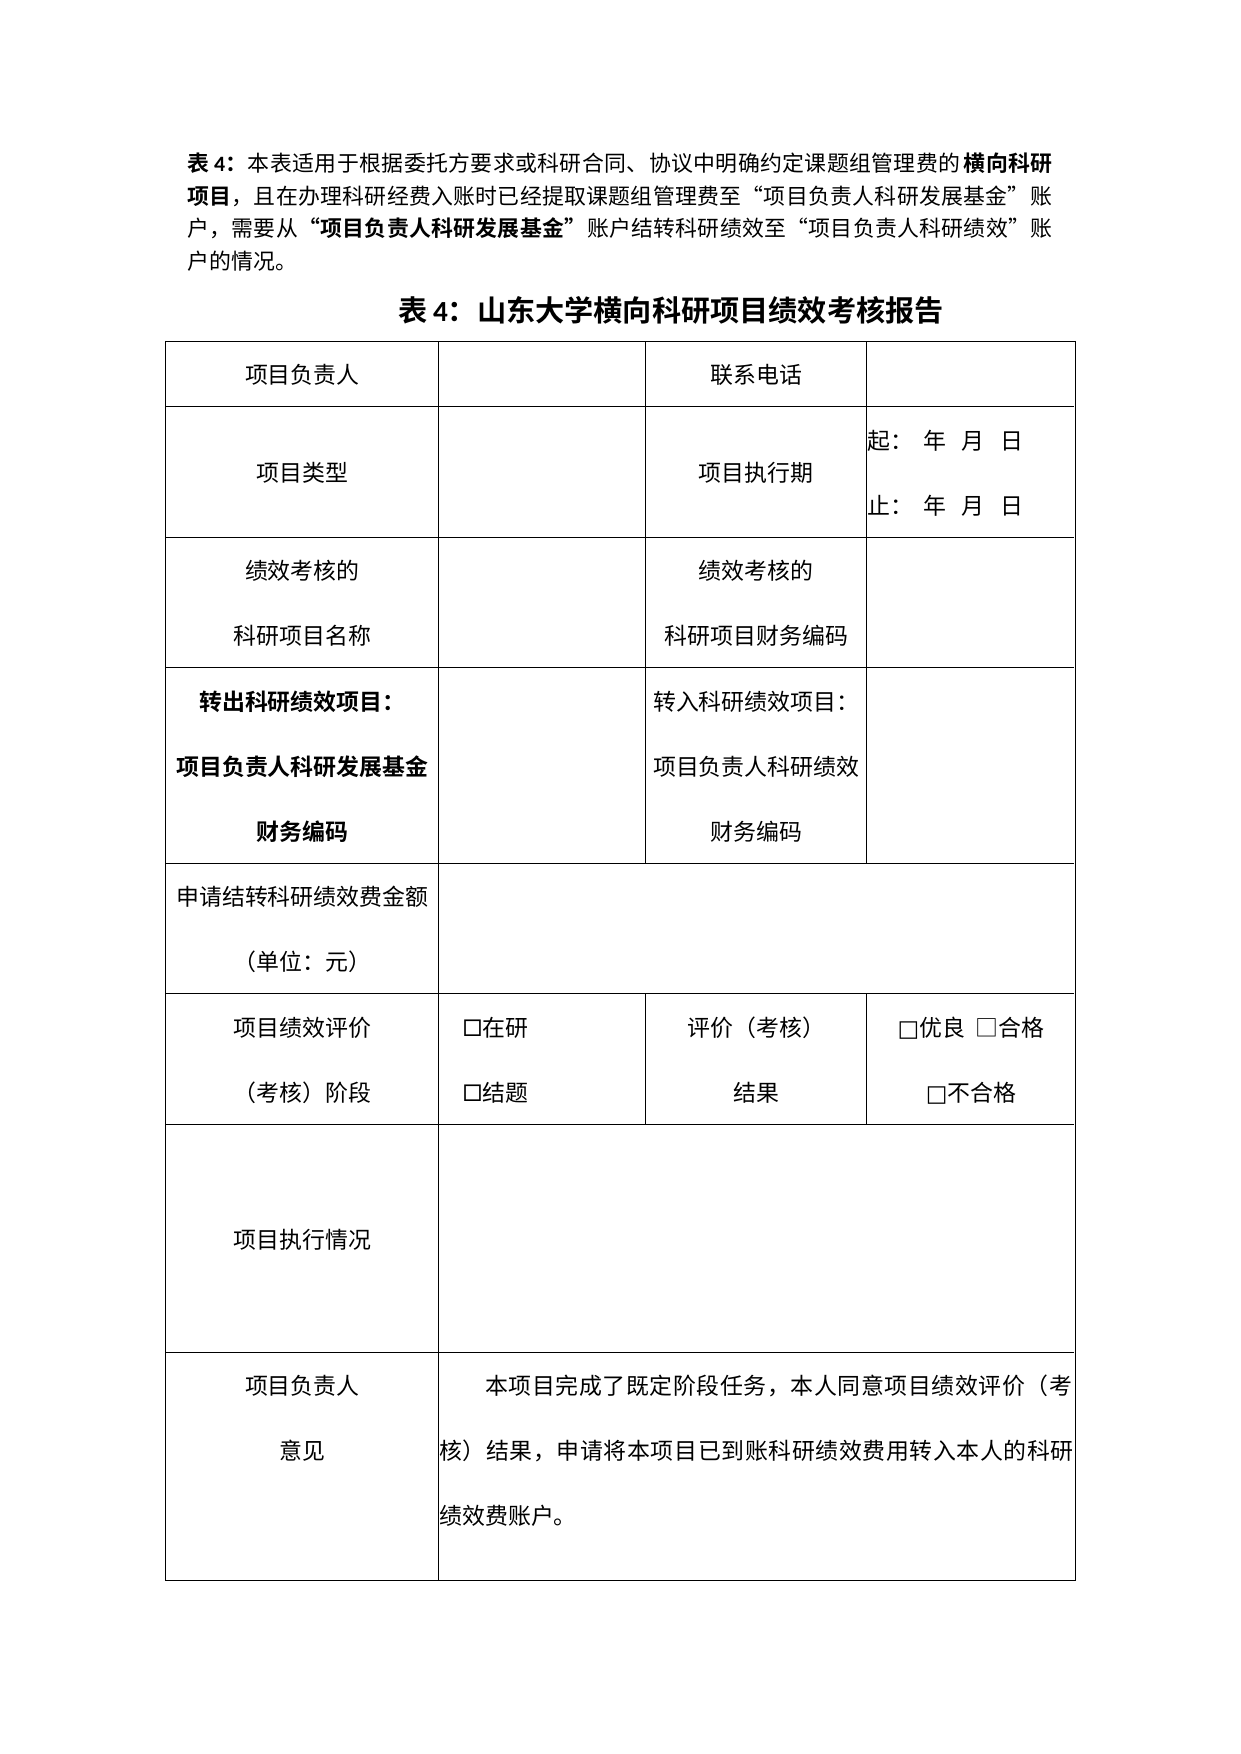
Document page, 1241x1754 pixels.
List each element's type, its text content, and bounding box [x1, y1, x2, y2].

text 表4：本表适用于根据委托方要求或科研合同、协议中明确约定课题组管理费的横向科研项目，且在办理科研经费入账时已经提取课题组管理费至“项目负责人科研发展基金”账户，需要从“项目负责人科研发展基金”账户结转科研绩效至“项目负责人科研绩效”账户的情况。 [187, 146, 1053, 276]
table_cell [439, 407, 645, 537]
table_cell [439, 538, 645, 667]
table_cell 绩效考核的 科研项目财务编码 [646, 538, 866, 667]
table_cell 项目执行情况 [166, 1125, 438, 1352]
table_header [867, 342, 1075, 406]
table_cell 项目负责人 意见 [166, 1353, 438, 1580]
table_header 项目负责人 [166, 342, 438, 406]
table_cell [439, 1352, 1075, 1580]
table_cell 绩效考核的 科研项目名称 [166, 538, 438, 667]
table_cell 项目绩效评价 （考核）阶段 [166, 994, 438, 1124]
table_cell 转出科研绩效项目： 项目负责人科研发展基金 财务编码 [166, 668, 438, 863]
table_cell [439, 668, 645, 863]
table_cell [867, 667, 1075, 863]
table_cell 项目执行期 [646, 407, 866, 537]
table_cell 评价（考核） 结果 [646, 994, 866, 1124]
table_cell [439, 863, 1075, 993]
table_cell [439, 1124, 1075, 1352]
text 表4：山东大学横向科研项目绩效考核报告 [187, 276, 1053, 341]
table_cell [867, 537, 1075, 667]
table_cell 起： 年 月 日 止： 年 月 日 [867, 406, 1075, 537]
table_cell 项目类型 [166, 407, 438, 537]
table_cell 转入科研绩效项目： 项目负责人科研绩效 财务编码 [646, 668, 866, 863]
table_cell 在研 结题 [439, 994, 645, 1124]
table_cell □优良 □合格 □不合格 [867, 993, 1075, 1124]
table_cell 申请结转科研绩效费金额 （单位：元） [166, 864, 438, 993]
table_header 联系电话 [646, 342, 866, 406]
table_header [439, 342, 645, 406]
